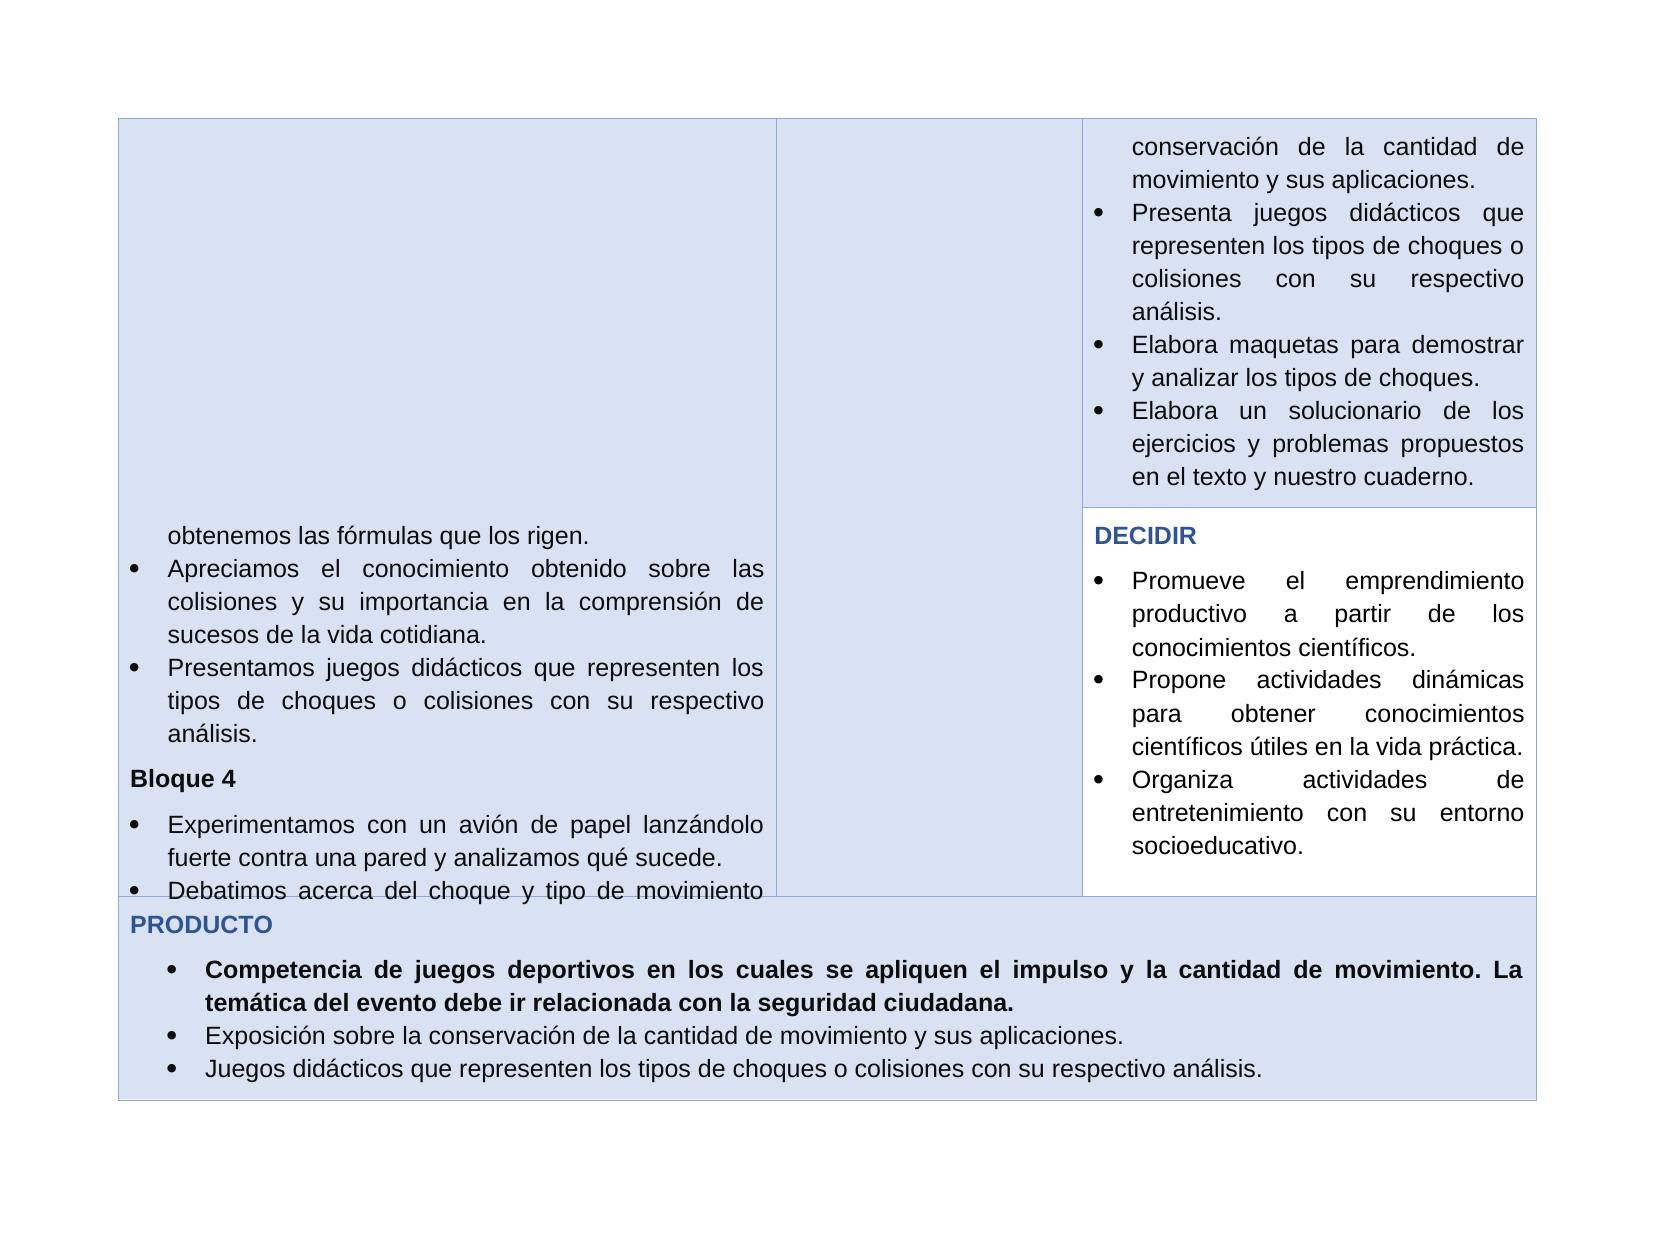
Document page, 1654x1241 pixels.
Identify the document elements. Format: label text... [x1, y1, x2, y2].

table_cell DECIDIR Promueve el emprendimiento productivo a partir de los conocimientos científicos. Propone actividades dinámicas para obtener conocimientos científicos útiles en la vida práctica. Organiza actividades de entretenimiento con su entorno socioeducativo. [1083, 508, 1536, 896]
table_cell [1083, 119, 1536, 507]
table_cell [119, 897, 1536, 1099]
